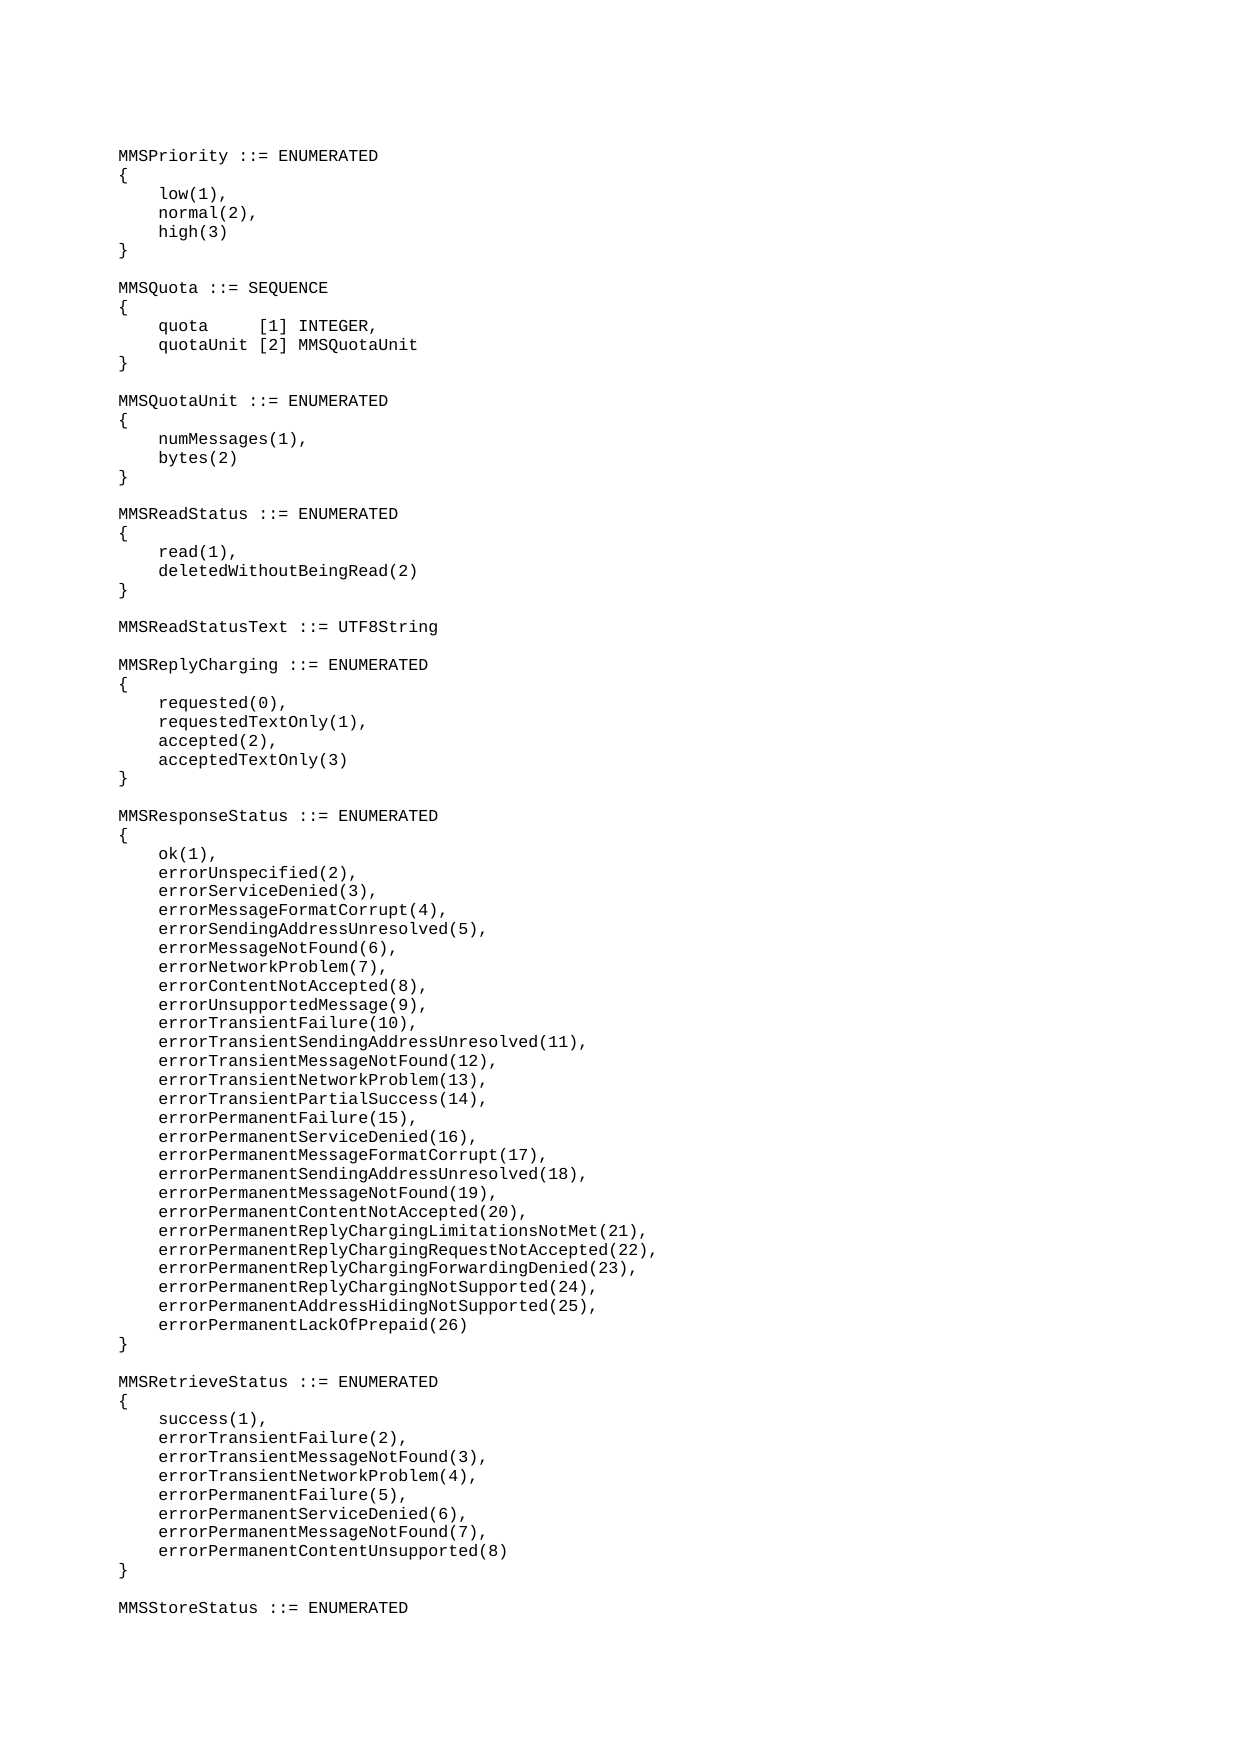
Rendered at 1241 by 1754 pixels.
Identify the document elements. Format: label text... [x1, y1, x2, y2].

text errorTransientSendingAddressUnresolved(11), [118, 1034, 1122, 1053]
text errorMessageNotFound(6), [118, 939, 1122, 958]
text quotaUnit [2] MMSQuotaUnit [118, 336, 1122, 355]
text { [118, 167, 1122, 185]
text errorPermanentReplyChargingLimitationsNotMet(21), [118, 1222, 1122, 1241]
text MMSStoreStatus ::= ENUMERATED [118, 1599, 1122, 1618]
text } [118, 1336, 1122, 1354]
text errorTransientFailure(10), [118, 1015, 1122, 1034]
text errorPermanentContentUnsupported(8) [118, 1543, 1122, 1562]
text success(1), [118, 1411, 1122, 1430]
text MMSResponseStatus ::= ENUMERATED [118, 808, 1122, 826]
text errorPermanentServiceDenied(6), [118, 1505, 1122, 1524]
text errorTransientPartialSuccess(14), [118, 1090, 1122, 1109]
text errorPermanentContentNotAccepted(20), [118, 1203, 1122, 1222]
text deletedWithoutBeingRead(2) [118, 562, 1122, 581]
text accepted(2), [118, 732, 1122, 751]
text { [118, 412, 1122, 431]
text errorSendingAddressUnresolved(5), [118, 921, 1122, 939]
text } [118, 1562, 1122, 1581]
text requestedTextOnly(1), [118, 713, 1122, 732]
text ok(1), [118, 845, 1122, 864]
text errorPermanentSendingAddressUnresolved(18), [118, 1166, 1122, 1185]
text errorPermanentServiceDenied(16), [118, 1128, 1122, 1147]
text errorContentNotAccepted(8), [118, 977, 1122, 996]
text MMSQuotaUnit ::= ENUMERATED [118, 393, 1122, 412]
text errorTransientFailure(2), [118, 1430, 1122, 1449]
text high(3) [118, 223, 1122, 242]
text errorTransientMessageNotFound(12), [118, 1053, 1122, 1072]
text { [118, 826, 1122, 845]
text { [118, 298, 1122, 317]
text errorPermanentReplyChargingForwardingDenied(23), [118, 1260, 1122, 1279]
text errorNetworkProblem(7), [118, 958, 1122, 977]
text errorPermanentFailure(15), [118, 1109, 1122, 1128]
text errorPermanentMessageNotFound(7), [118, 1524, 1122, 1543]
text errorServiceDenied(3), [118, 883, 1122, 902]
text } [118, 355, 1122, 374]
text MMSReadStatus ::= ENUMERATED [118, 506, 1122, 525]
text } [118, 468, 1122, 487]
text errorPermanentLackOfPrepaid(26) [118, 1317, 1122, 1336]
text { [118, 676, 1122, 694]
text { [118, 1392, 1122, 1411]
text errorUnspecified(2), [118, 864, 1122, 883]
text MMSQuota ::= SEQUENCE [118, 280, 1122, 298]
text errorMessageFormatCorrupt(4), [118, 902, 1122, 921]
text errorUnsupportedMessage(9), [118, 996, 1122, 1015]
text errorPermanentAddressHidingNotSupported(25), [118, 1298, 1122, 1317]
text requested(0), [118, 694, 1122, 713]
text errorTransientNetworkProblem(13), [118, 1072, 1122, 1090]
text } [118, 581, 1122, 600]
text acceptedTextOnly(3) [118, 751, 1122, 770]
text } [118, 770, 1122, 789]
text read(1), [118, 544, 1122, 562]
text errorPermanentFailure(5), [118, 1486, 1122, 1505]
text quota [1] INTEGER, [118, 317, 1122, 336]
text errorPermanentReplyChargingNotSupported(24), [118, 1279, 1122, 1298]
text normal(2), [118, 204, 1122, 223]
text errorTransientNetworkProblem(4), [118, 1467, 1122, 1486]
text errorPermanentReplyChargingRequestNotAccepted(22), [118, 1241, 1122, 1260]
text numMessages(1), [118, 431, 1122, 449]
text MMSReplyCharging ::= ENUMERATED [118, 657, 1122, 676]
text MMSPriority ::= ENUMERATED [118, 148, 1122, 167]
text errorPermanentMessageFormatCorrupt(17), [118, 1147, 1122, 1166]
text { [118, 525, 1122, 544]
text } [118, 242, 1122, 261]
text MMSReadStatusText ::= UTF8String [118, 619, 1122, 638]
text MMSRetrieveStatus ::= ENUMERATED [118, 1373, 1122, 1392]
text errorPermanentMessageNotFound(19), [118, 1185, 1122, 1203]
text low(1), [118, 185, 1122, 204]
text bytes(2) [118, 449, 1122, 468]
text errorTransientMessageNotFound(3), [118, 1449, 1122, 1467]
